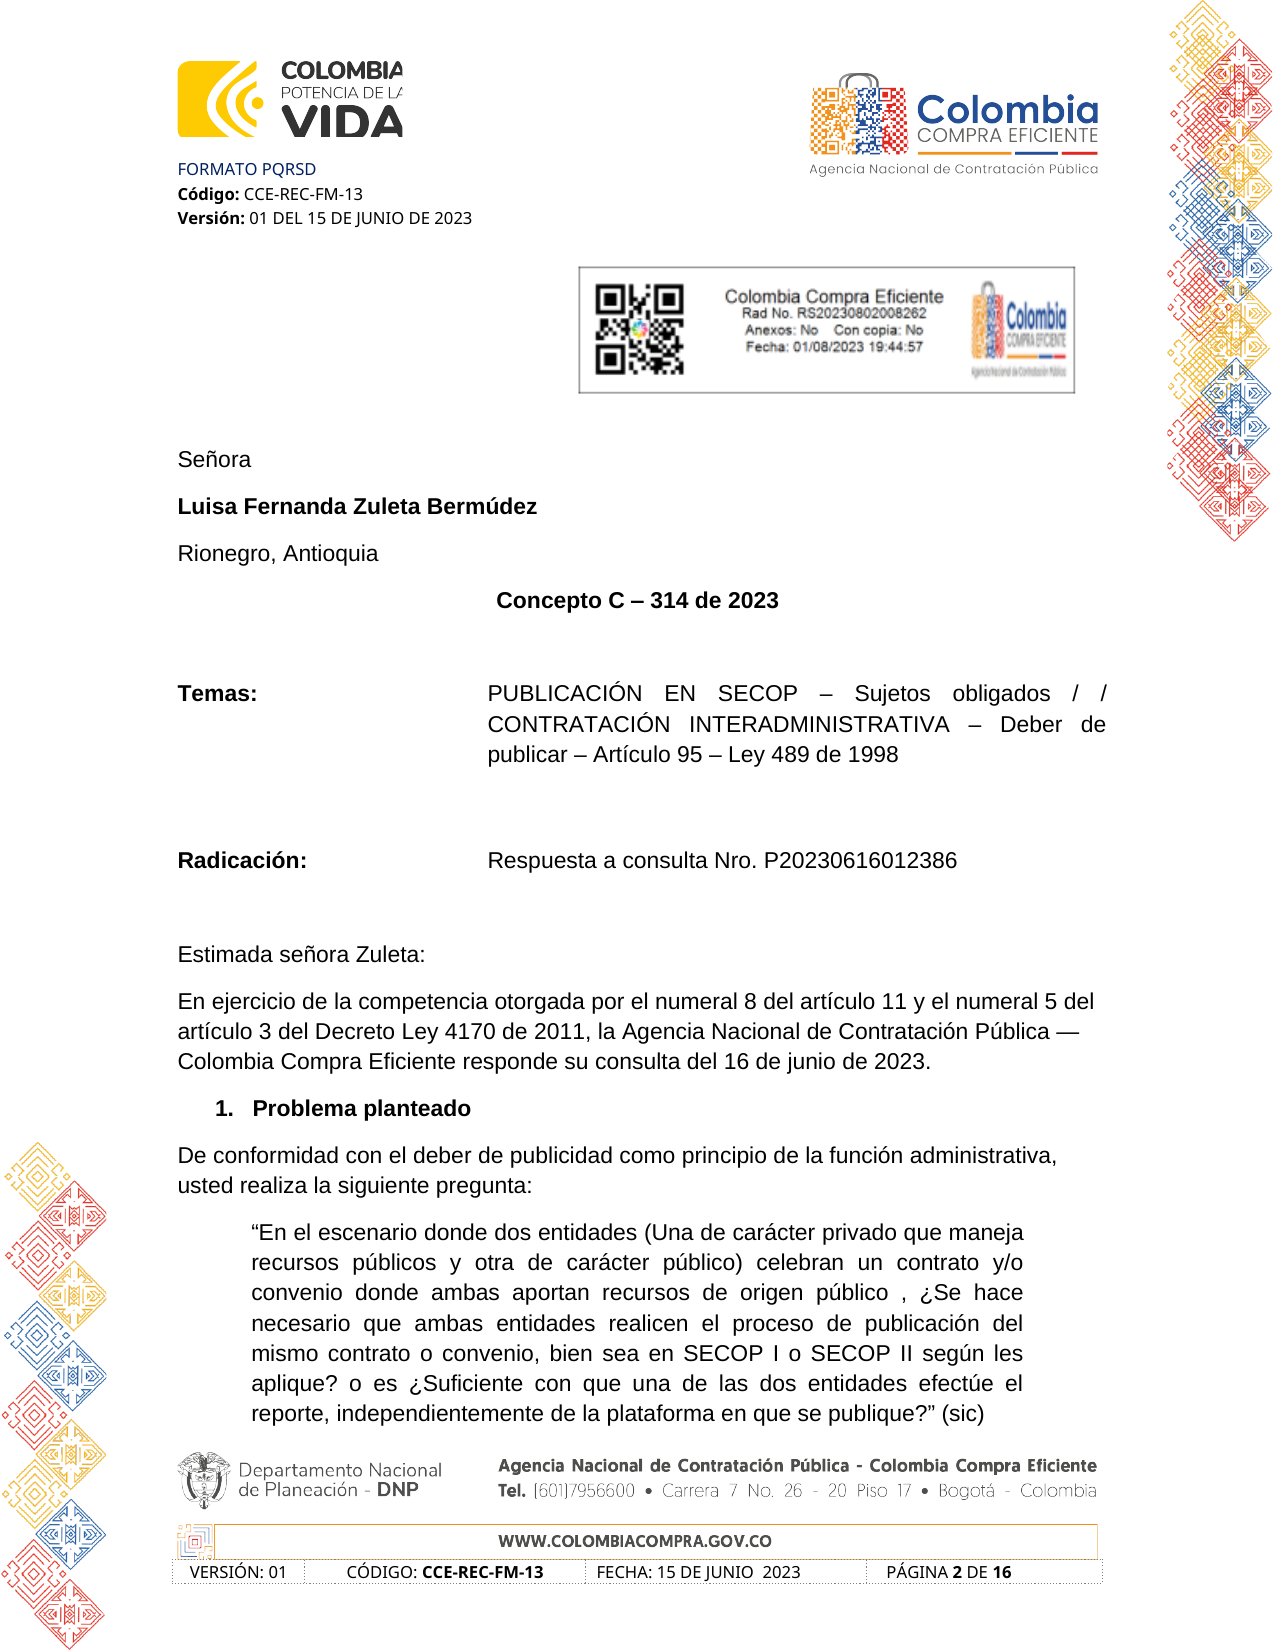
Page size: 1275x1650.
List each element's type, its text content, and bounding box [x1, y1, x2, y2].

text Estimada señora Zuleta: [177, 941, 1098, 967]
text De conformidad con el deber de publicidad como principio de la función administrativa, usted realiza la siguiente pregunta: [177, 1142, 1098, 1198]
text Rionegro, Antioquia [177, 540, 1098, 566]
table_cell Respuesta a consulta Nro. P20230616012386 [487, 835, 1107, 894]
picture [0, 1141, 106, 1648]
text En ejercicio de la competencia otorgada por el numeral 8 del artículo 11 y el numeral 5 del artículo 3 del Decreto Ley 4170 de 2011, la Agencia Nacional de Contratación Pública ― Colombia Compra Eficiente responde su consulta del 16 de junio de 2023. [177, 988, 1098, 1074]
table_cell Radicación: [177, 835, 487, 894]
list Problema planteado [215, 1095, 1098, 1121]
table_header Temas: [177, 680, 487, 834]
table_header PUBLICACIÓN EN SECOP – Sujetos obligados / / CONTRATACIÓN INTERADMINISTRATIVA – Deber de publicar – Artículo 95 – Ley 489 de 1998 [487, 680, 1107, 834]
text Luisa Fernanda Zuleta Bermúdez [177, 493, 1098, 519]
picture [1165, 0, 1272, 539]
picture [809, 73, 1098, 177]
picture [177, 61, 402, 137]
text Concepto C ‒ 314 de 2023 [177, 587, 1098, 613]
text Señora [177, 446, 1098, 472]
text “En el escenario donde dos entidades (Una de carácter privado que maneja recursos públicos y otra de carácter público) celebran un contrato y/o convenio donde ambas aportan recursos de origen público , ¿Se hace necesario que ambas entidades realicen el proceso de publicación del mismo contrato o convenio, bien sea en SECOP I o SECOP II según les aplique? o es ¿Suficiente con que una de las dos entidades efectúe el reporte, independientemente de la plataforma en que se publique?” (sic) [251, 1219, 1024, 1426]
picture [177, 1452, 1098, 1560]
